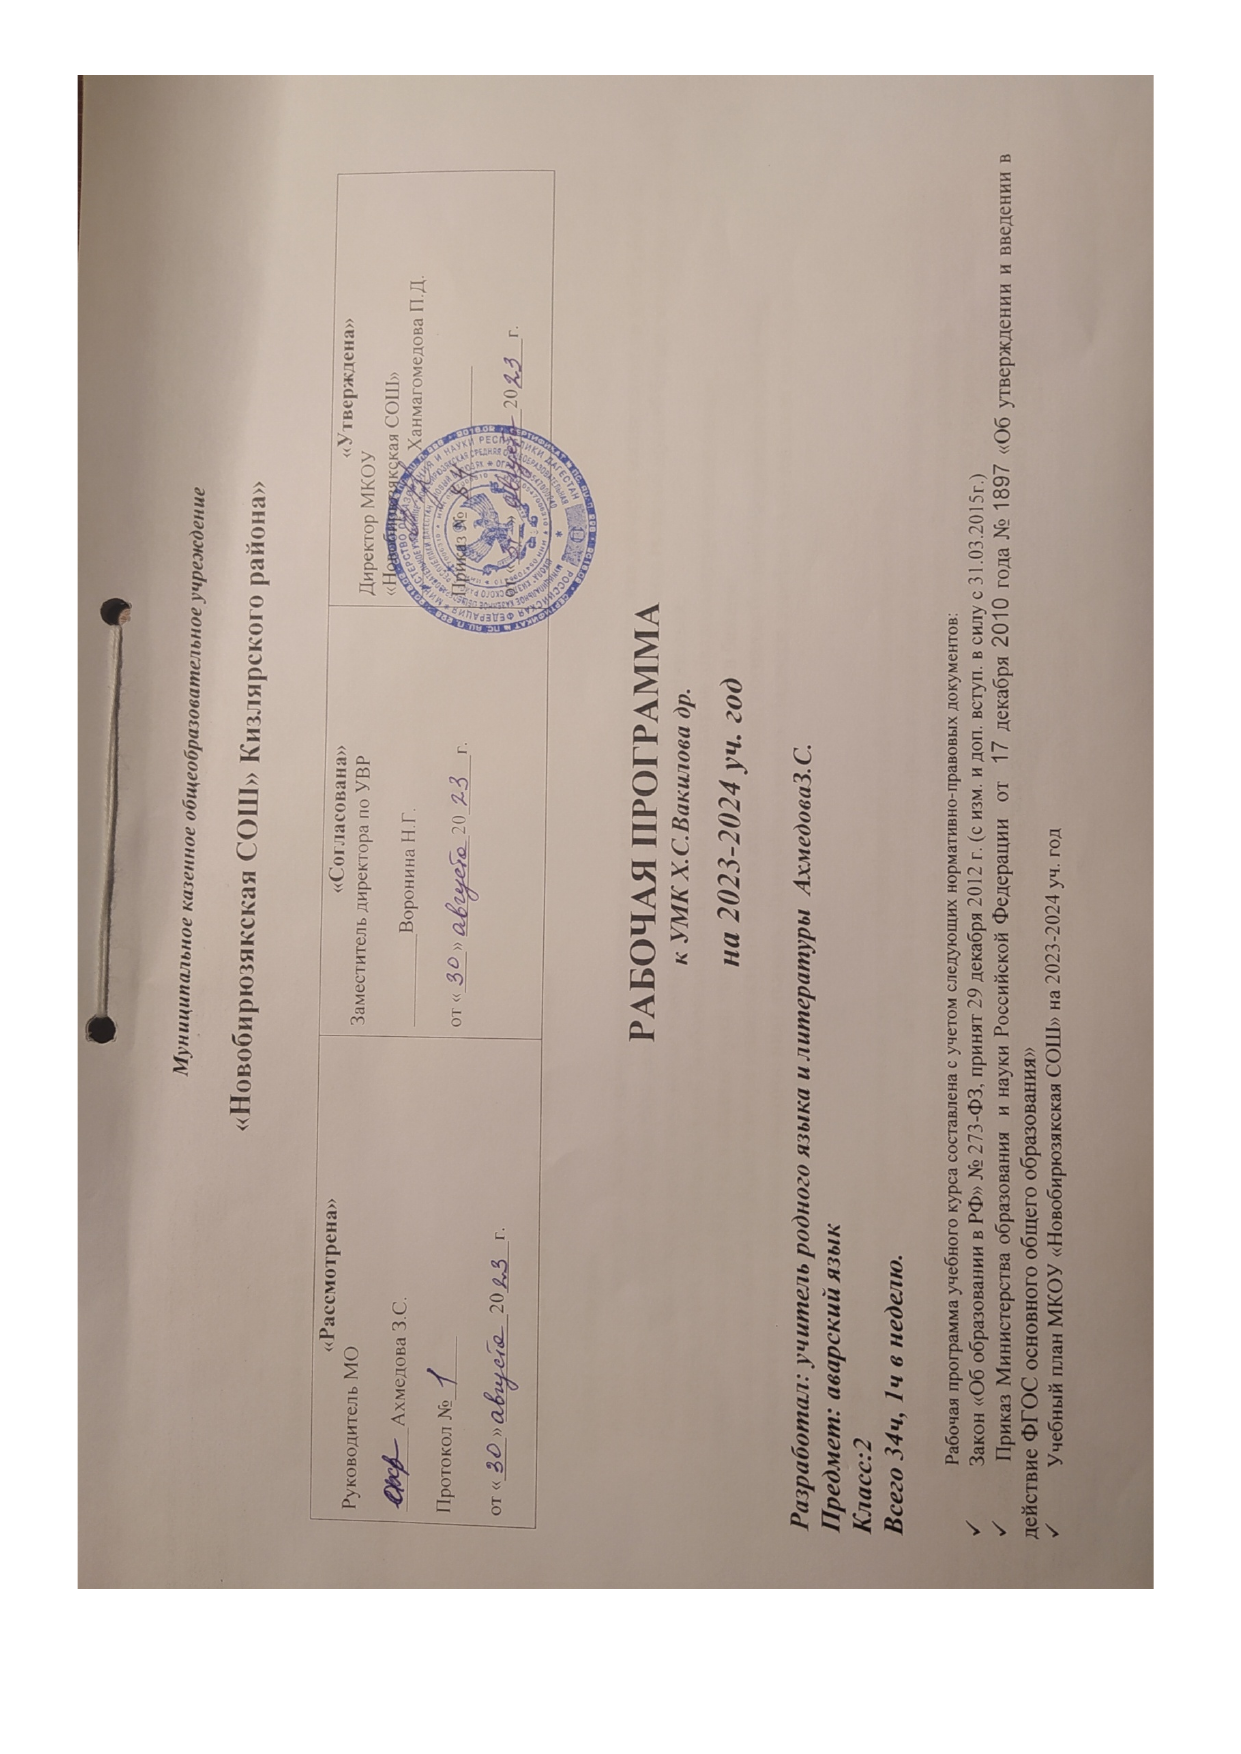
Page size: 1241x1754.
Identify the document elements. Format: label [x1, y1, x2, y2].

picture [77, 75, 1154, 1589]
